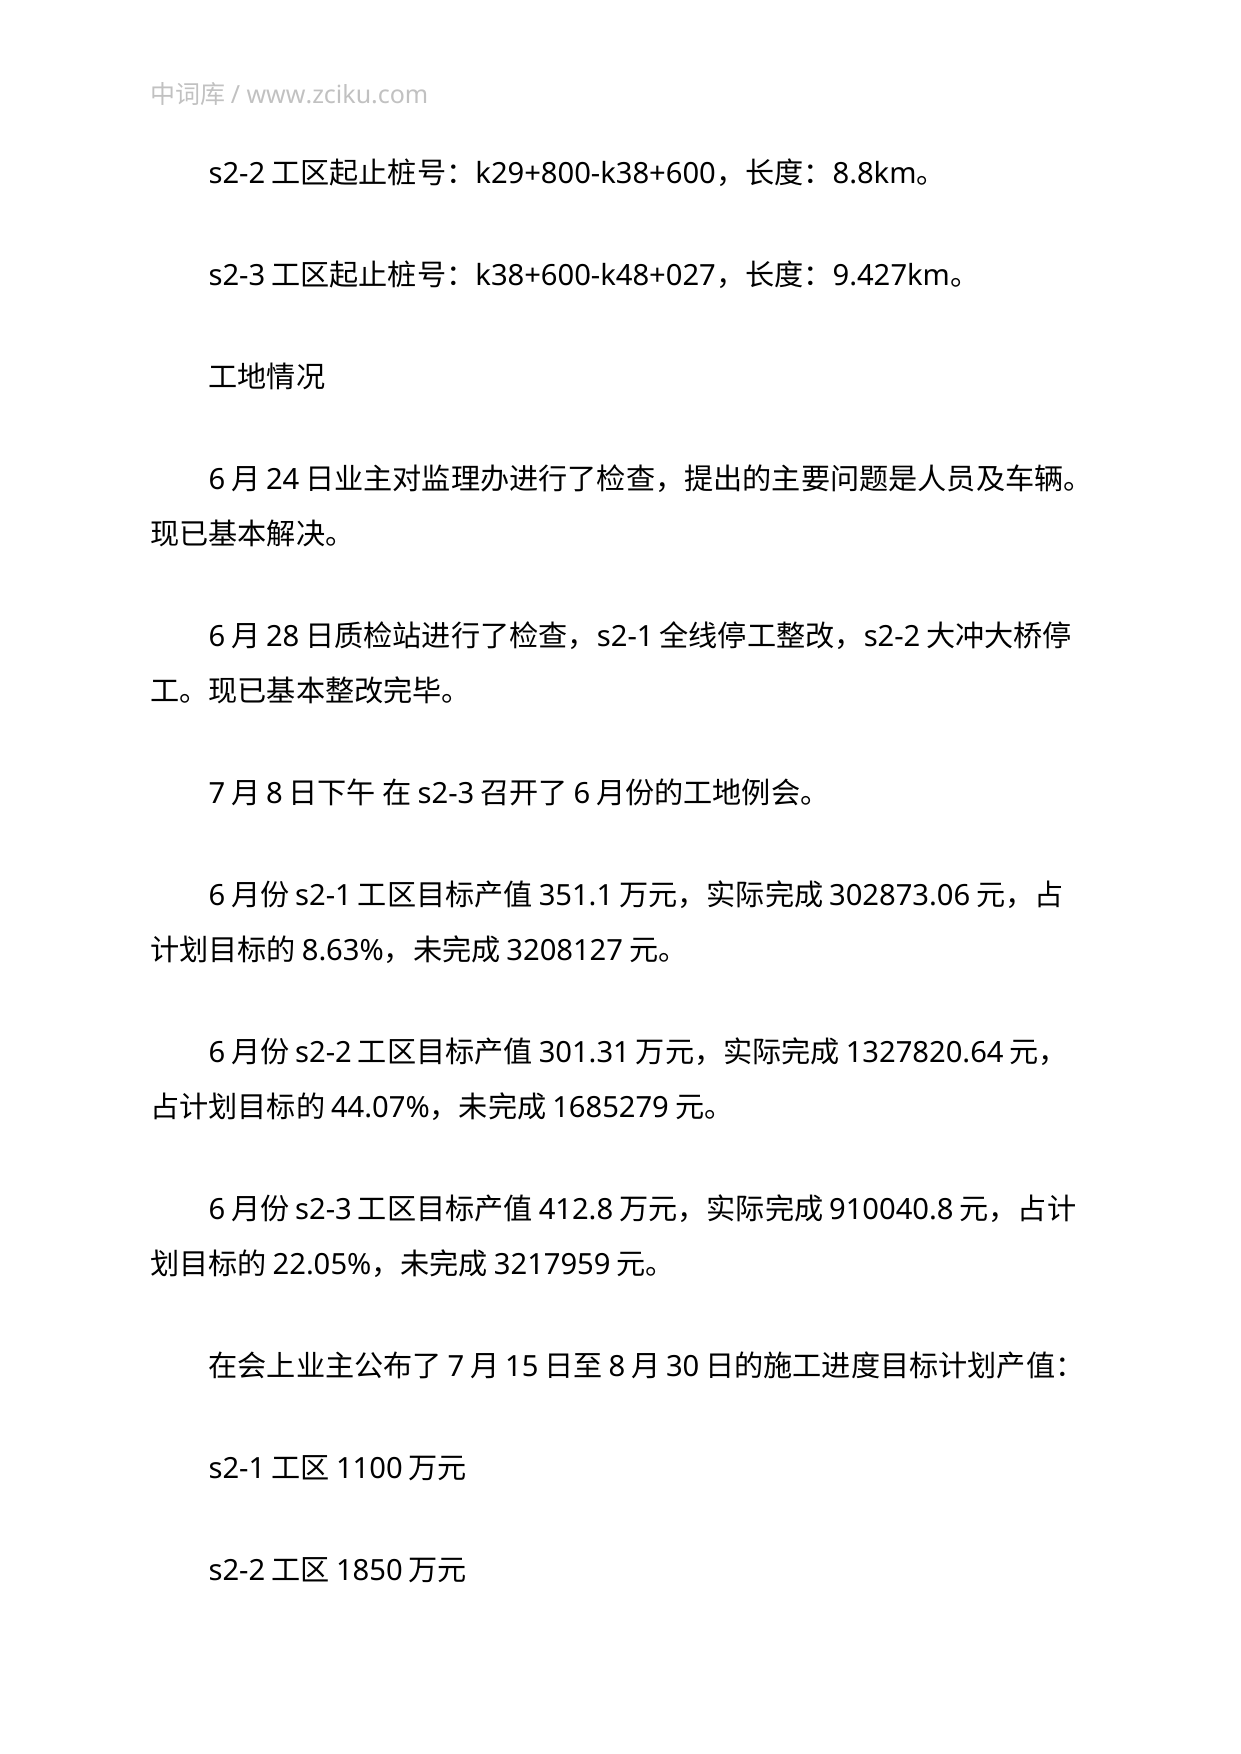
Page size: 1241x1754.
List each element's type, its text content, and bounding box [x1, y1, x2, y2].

text 6月24日业主对监理办进行了检查，提出的主要问题是人员及车辆。现已基本解决。 [150, 456, 1090, 553]
text s2-1工区 1100万元 [150, 1444, 1090, 1487]
text 6月份s2-1工区目标产值351.1万元，实际完成302873.06元，占计划目标的8.63%，未完成3208127元。 [150, 871, 1090, 969]
text 6月份s2-3工区目标产值412.8万元，实际完成910040.8元，占计划目标的22.05%，未完成3217959元。 [150, 1185, 1090, 1283]
text 6月份s2-2工区目标产值301.31万元，实际完成1327820.64元，占计划目标的44.07%，未完成1685279元。 [150, 1028, 1090, 1126]
text 6月28日质检站进行了检查，s2-1全线停工整改，s2-2大冲大桥停工。现已基本整改完毕。 [150, 612, 1090, 710]
text 在会上业主公布了7月15日至8月30日的施工进度目标计划产值： [150, 1342, 1090, 1384]
text s2-2工区起止桩号：k29+800-k38+600，长度：8.8km。 [150, 150, 1090, 192]
text 工地情况 [150, 354, 1090, 396]
text s2-2工区 1850万元 [150, 1546, 1090, 1588]
text s2-3工区起止桩号：k38+600-k48+027，长度：9.427km。 [150, 252, 1090, 294]
text 7月8日下午 在s2-3召开了6月份的工地例会。 [150, 769, 1090, 812]
